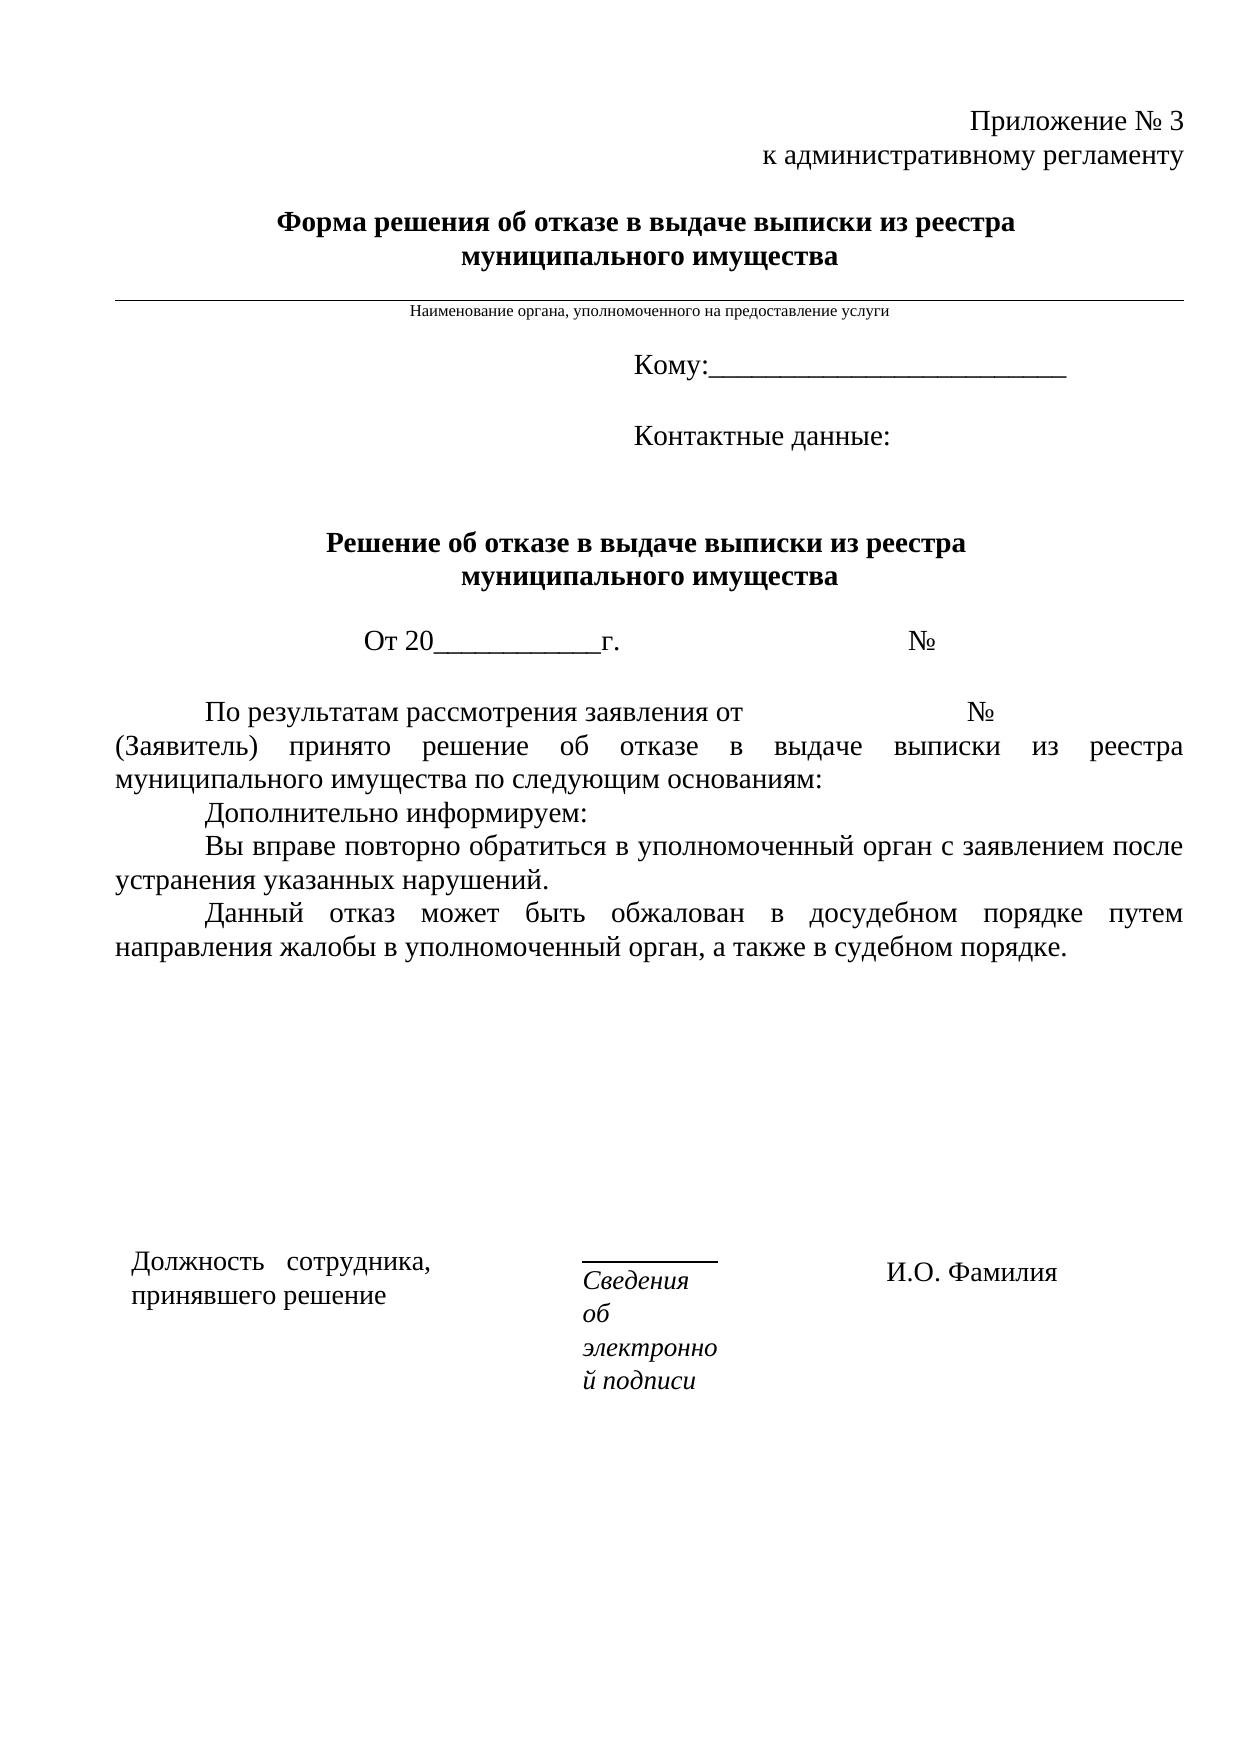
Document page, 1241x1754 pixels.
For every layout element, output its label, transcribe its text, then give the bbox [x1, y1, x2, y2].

text Кому: [634, 347, 1184, 381]
text Форма решения об отказе в выдаче выписки из реестра муниципального имущества [115, 204, 1184, 271]
text Вы вправе повторно обратиться в уполномоченный орган с заявлением после устранения указанных нарушений. [115, 828, 1184, 895]
text Данный отказ может быть обжалован в досудебном порядке путем направления жалобы в уполномоченный орган, а также в судебном порядке. [115, 895, 1184, 962]
text Наименование органа, уполномоченного на предоставление услуги [115, 301, 1184, 320]
text Контактные данные: [634, 418, 1184, 452]
text Приложение № 3 [115, 103, 1184, 137]
text От 20 г. № [115, 623, 1184, 657]
text к административному регламенту [115, 137, 1184, 171]
text По результатам рассмотрения заявления от № [115, 694, 1184, 728]
text Дополнительно информируем: [115, 795, 1184, 828]
text Решение об отказе в выдаче выписки из реестра муниципального имущества [115, 525, 1184, 592]
text (Заявитель) принято решение об отказе в выдаче выписки из реестра муниципального имущества по следующим основаниям: [115, 728, 1184, 795]
